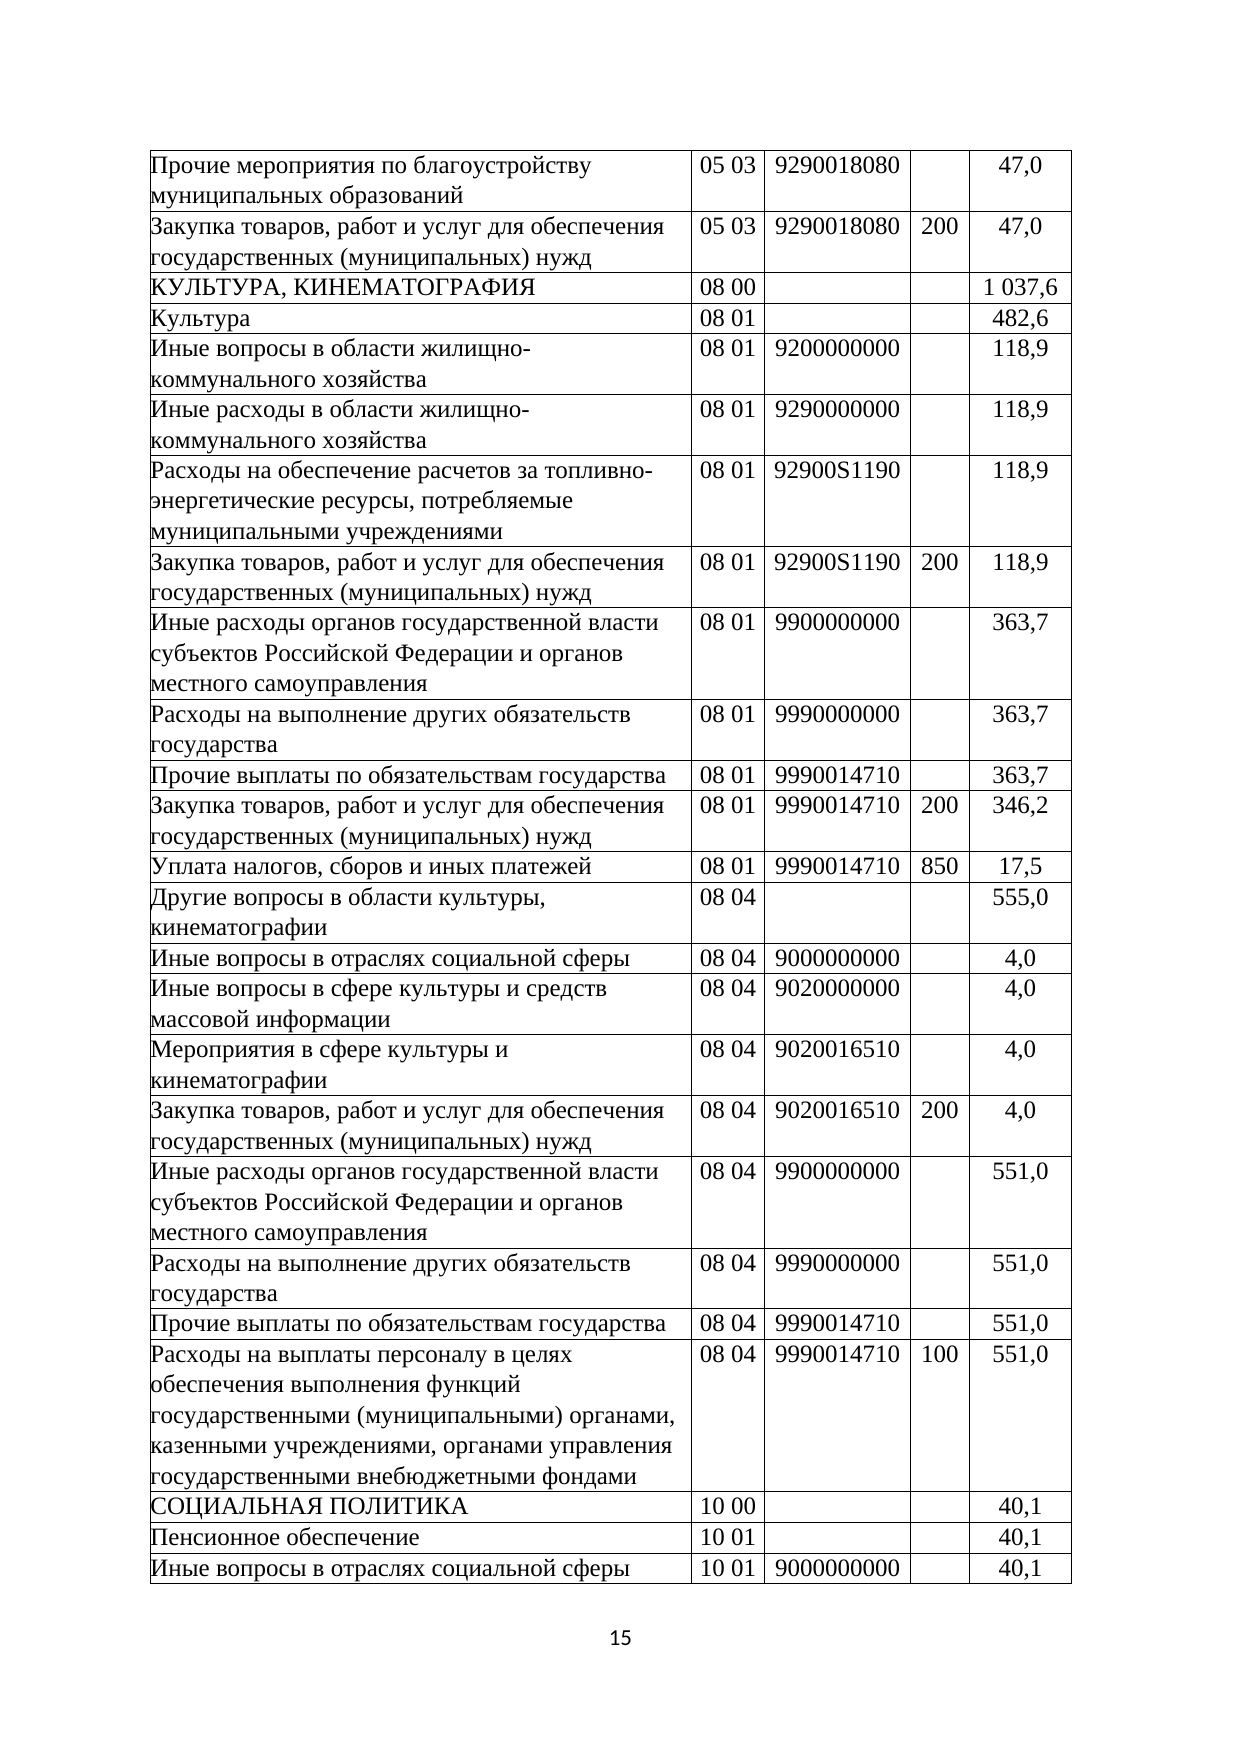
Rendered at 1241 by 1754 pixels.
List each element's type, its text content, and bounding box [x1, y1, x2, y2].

table_cell 9990014710 [765, 1340, 910, 1491]
table_cell 200 [911, 547, 969, 607]
table_cell 551,0 [970, 1249, 1071, 1308]
table_cell 05 03 [692, 151, 764, 211]
table_cell 555,0 [970, 883, 1071, 943]
table_cell 9900000000 [765, 608, 910, 699]
table_cell [911, 151, 969, 211]
table_cell [911, 1523, 969, 1552]
table_cell Расходы на выполнение других обязательств государства [151, 1249, 691, 1308]
table_cell 40,1 [970, 1523, 1071, 1552]
table_cell Иные расходы в области жилищно-коммунального хозяйства [151, 395, 691, 455]
table_cell 08 04 [692, 1035, 764, 1095]
table_cell [911, 1309, 969, 1339]
table_cell [911, 1035, 969, 1095]
table_cell 118,9 [970, 395, 1071, 455]
table_cell Пенсионное обеспечение [151, 1523, 691, 1552]
table_cell 9000000000 [765, 944, 910, 973]
table_cell 9990014710 [765, 791, 910, 851]
table_cell [911, 974, 969, 1034]
table_cell 363,7 [970, 608, 1071, 699]
table_cell КУЛЬТУРА, КИНЕМАТОГРАФИЯ [151, 273, 691, 302]
table_cell 08 01 [692, 395, 764, 455]
table_cell 9990014710 [765, 1309, 910, 1339]
table_cell 9290018080 [765, 151, 910, 211]
table_cell [911, 1157, 969, 1247]
table_cell [911, 304, 969, 333]
table_cell 08 01 [692, 304, 764, 333]
table_cell Прочие выплаты по обязательствам государства [151, 761, 691, 790]
table_cell 9990014710 [765, 852, 910, 882]
table_cell Иные вопросы в области жилищно-коммунального хозяйства [151, 334, 691, 394]
table_cell [765, 1492, 910, 1522]
table_cell 9290000000 [765, 395, 910, 455]
table_cell 47,0 [970, 151, 1071, 211]
table_cell [911, 608, 969, 699]
table_cell 9200000000 [765, 334, 910, 394]
table_cell [911, 883, 969, 943]
table_cell 9020000000 [765, 974, 910, 1034]
table_cell [765, 1523, 910, 1552]
table_cell Мероприятия в сфере культуры и кинематографии [151, 1035, 691, 1095]
table_cell 9020016510 [765, 1035, 910, 1095]
table_cell [911, 334, 969, 394]
table_cell 08 04 [692, 974, 764, 1034]
table_cell 9990000000 [765, 700, 910, 759]
table_cell [765, 883, 910, 943]
table_cell 47,0 [970, 212, 1071, 272]
table_cell 08 04 [692, 1157, 764, 1247]
table_cell Уплата налогов, сборов и иных платежей [151, 852, 691, 882]
table_cell 08 01 [692, 791, 764, 851]
table_cell 9290018080 [765, 212, 910, 272]
table_cell 08 01 [692, 456, 764, 546]
table_cell 08 01 [692, 547, 764, 607]
table_cell 4,0 [970, 1035, 1071, 1095]
table_cell 4,0 [970, 974, 1071, 1034]
table_cell 08 01 [692, 608, 764, 699]
table_cell 08 04 [692, 1340, 764, 1491]
table_cell 551,0 [970, 1309, 1071, 1339]
table_cell [911, 395, 969, 455]
table_cell 118,9 [970, 547, 1071, 607]
table_cell Иные вопросы в отраслях социальной сферы [151, 1554, 691, 1583]
table_cell 08 04 [692, 1249, 764, 1308]
table_cell 08 04 [692, 944, 764, 973]
table_cell [911, 761, 969, 790]
table_cell 4,0 [970, 1096, 1071, 1156]
table_cell 551,0 [970, 1157, 1071, 1247]
table_cell [765, 273, 910, 302]
table_cell 9020016510 [765, 1096, 910, 1156]
table_cell 05 03 [692, 212, 764, 272]
table_cell 92900S1190 [765, 547, 910, 607]
table_cell 08 01 [692, 334, 764, 394]
table_cell 363,7 [970, 761, 1071, 790]
table_cell [911, 1554, 969, 1583]
table_cell 9000000000 [765, 1554, 910, 1583]
table_cell 363,7 [970, 700, 1071, 759]
table_cell 10 00 [692, 1492, 764, 1522]
table_cell 100 [911, 1340, 969, 1491]
table_cell Закупка товаров, работ и услуг для обеспечения государственных (муниципальных) нужд [151, 791, 691, 851]
table_cell 118,9 [970, 456, 1071, 546]
table_cell 10 01 [692, 1554, 764, 1583]
table_cell 200 [911, 212, 969, 272]
table_cell [911, 700, 969, 759]
table_cell Иные вопросы в отраслях социальной сферы [151, 944, 691, 973]
table_cell Закупка товаров, работ и услуг для обеспечения государственных (муниципальных) нужд [151, 1096, 691, 1156]
table_cell 92900S1190 [765, 456, 910, 546]
table_cell 9990000000 [765, 1249, 910, 1308]
table_cell [765, 304, 910, 333]
table_cell Иные расходы органов государственной власти субъектов Российской Федерации и органов местного самоуправления [151, 608, 691, 699]
table_cell [911, 944, 969, 973]
table_cell 482,6 [970, 304, 1071, 333]
table_cell Прочие выплаты по обязательствам государства [151, 1309, 691, 1339]
table_cell Закупка товаров, работ и услуг для обеспечения государственных (муниципальных) нужд [151, 547, 691, 607]
table_cell Иные расходы органов государственной власти субъектов Российской Федерации и органов местного самоуправления [151, 1157, 691, 1247]
table_cell 40,1 [970, 1492, 1071, 1522]
table_cell Расходы на обеспечение расчетов за топливно-энергетические ресурсы, потребляемые муниципальными учреждениями [151, 456, 691, 546]
table_cell 08 01 [692, 852, 764, 882]
table_cell [911, 456, 969, 546]
table_cell 1 037,6 [970, 273, 1071, 302]
table_cell 08 04 [692, 1309, 764, 1339]
table_cell 9990014710 [765, 761, 910, 790]
table_cell 10 01 [692, 1523, 764, 1552]
table_cell [911, 1249, 969, 1308]
table_cell 08 04 [692, 1096, 764, 1156]
table_cell 17,5 [970, 852, 1071, 882]
table_cell 200 [911, 791, 969, 851]
table_cell 08 01 [692, 700, 764, 759]
table_cell [911, 1492, 969, 1522]
table_cell 08 00 [692, 273, 764, 302]
table_cell Другие вопросы в области культуры, кинематографии [151, 883, 691, 943]
table_cell 850 [911, 852, 969, 882]
table_cell 346,2 [970, 791, 1071, 851]
table_cell СОЦИАЛЬНАЯ ПОЛИТИКА [151, 1492, 691, 1522]
table_cell 08 01 [692, 761, 764, 790]
table_cell Иные вопросы в сфере культуры и средств массовой информации [151, 974, 691, 1034]
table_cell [151, 212, 691, 272]
table_cell 200 [911, 1096, 969, 1156]
table_cell 551,0 [970, 1340, 1071, 1491]
table_cell Прочие мероприятия по благоустройству муниципальных образований [151, 151, 691, 211]
table_cell 4,0 [970, 944, 1071, 973]
table_cell Культура [151, 304, 691, 333]
table_cell 40,1 [970, 1554, 1071, 1583]
table_cell 9900000000 [765, 1157, 910, 1247]
table_cell Расходы на выполнение других обязательств государства [151, 700, 691, 759]
table_cell 118,9 [970, 334, 1071, 394]
table_cell 08 04 [692, 883, 764, 943]
table_cell [911, 273, 969, 302]
